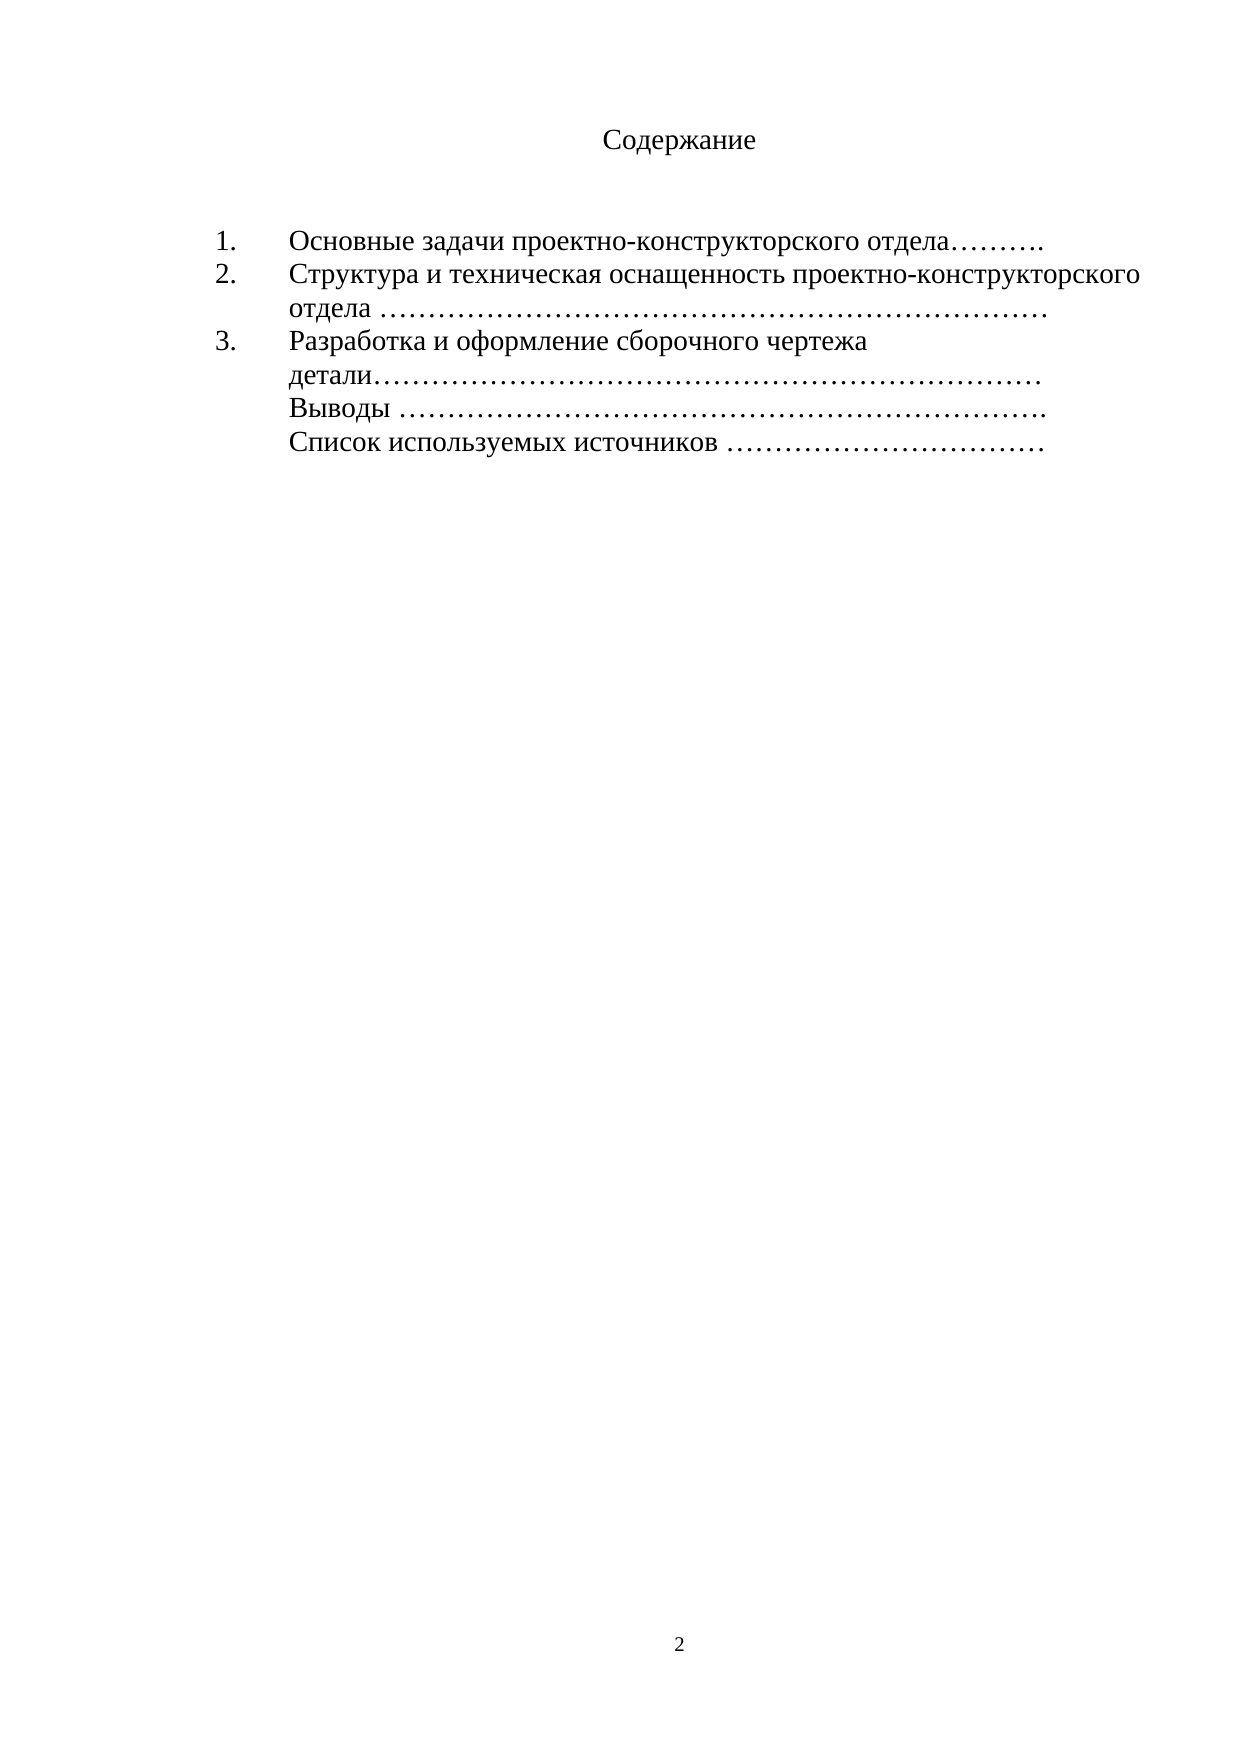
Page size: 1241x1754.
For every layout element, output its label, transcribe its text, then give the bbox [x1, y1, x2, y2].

list Выводы …………………………………………………………. [288, 391, 1181, 424]
list Основные задачи проектно-конструкторского отдела………. [215, 223, 1181, 256]
text Содержание [177, 122, 1181, 156]
list Структура и техническая оснащенность проектно-конструкторского отдела …………………………………………………………… [215, 256, 1181, 323]
list Список используемых источников …………………………… [288, 424, 1181, 458]
list Разработка и оформление сборочного чертежа детали…………………………………………………………… [215, 323, 1181, 391]
